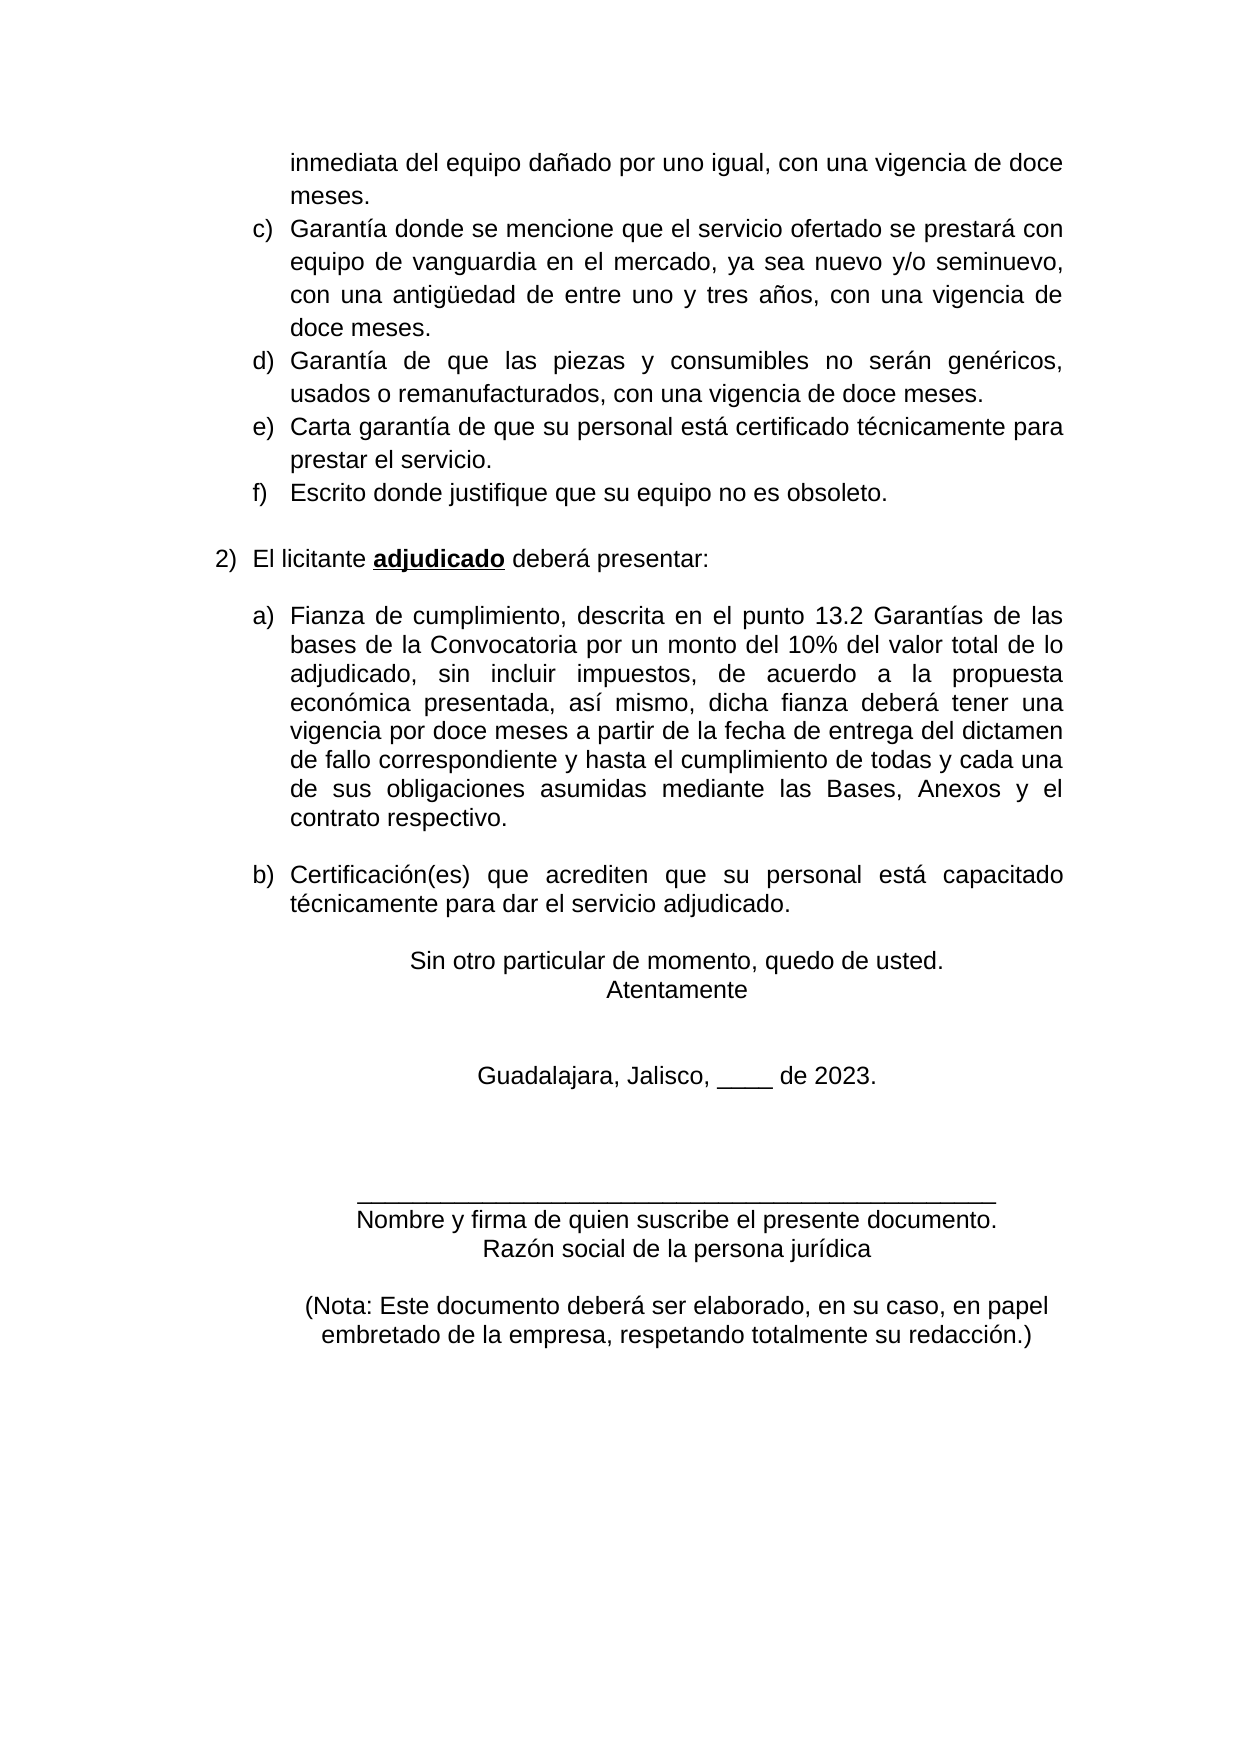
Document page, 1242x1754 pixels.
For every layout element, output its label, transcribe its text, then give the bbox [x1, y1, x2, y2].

text Nombre y firma de quien suscribe el presente documento. [290, 1205, 1064, 1234]
list El licitante adjudicado deberá presentar: [215, 544, 1064, 572]
text Razón social de la persona jurídica [290, 1234, 1064, 1262]
list Garantía donde se mencione que el servicio ofertado se prestará con equipo de vanguardia en el mercado, ya sea nuevo y/o seminuevo, con una antigüedad de entre uno y tres años, con una vigencia de doce meses. [252, 214, 1064, 341]
text Sin otro particular de momento, quedo de usted. [290, 946, 1064, 975]
text Atentamente [290, 975, 1064, 1004]
text ______________________________________________ [290, 1176, 1064, 1205]
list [252, 148, 1064, 209]
list Certificación(es) que acrediten que su personal está capacitado técnicamente para dar el servicio adjudicado. [252, 860, 1064, 917]
text (Nota: Este documento deberá ser elaborado, en su caso, en papel embretado de la empresa, respetando totalmente su redacción.) [290, 1291, 1064, 1349]
list Fianza de cumplimiento, descrita en el punto 13.2 Garantías de las bases de la Convocatoria por un monto del 10% del valor total de lo adjudicado, sin incluir impuestos, de acuerdo a la propuesta económica presentada, así mismo, dicha fianza deberá tener una vigencia por doce meses a partir de la fecha de entrega del dictamen de fallo correspondiente y hasta el cumplimiento de todas y cada una de sus obligaciones asumidas mediante las Bases, Anexos y el contrato respectivo. [252, 601, 1064, 831]
list Carta garantía de que su personal está certificado técnicamente para prestar el servicio. [252, 412, 1064, 473]
list Garantía de que las piezas y consumibles no serán genéricos, usados o remanufacturados, con una vigencia de doce meses. [252, 346, 1064, 407]
list Escrito donde justifique que su equipo no es obsoleto. [252, 478, 1064, 507]
text Guadalajara, Jalisco, ____ de 2023. [290, 1061, 1064, 1090]
